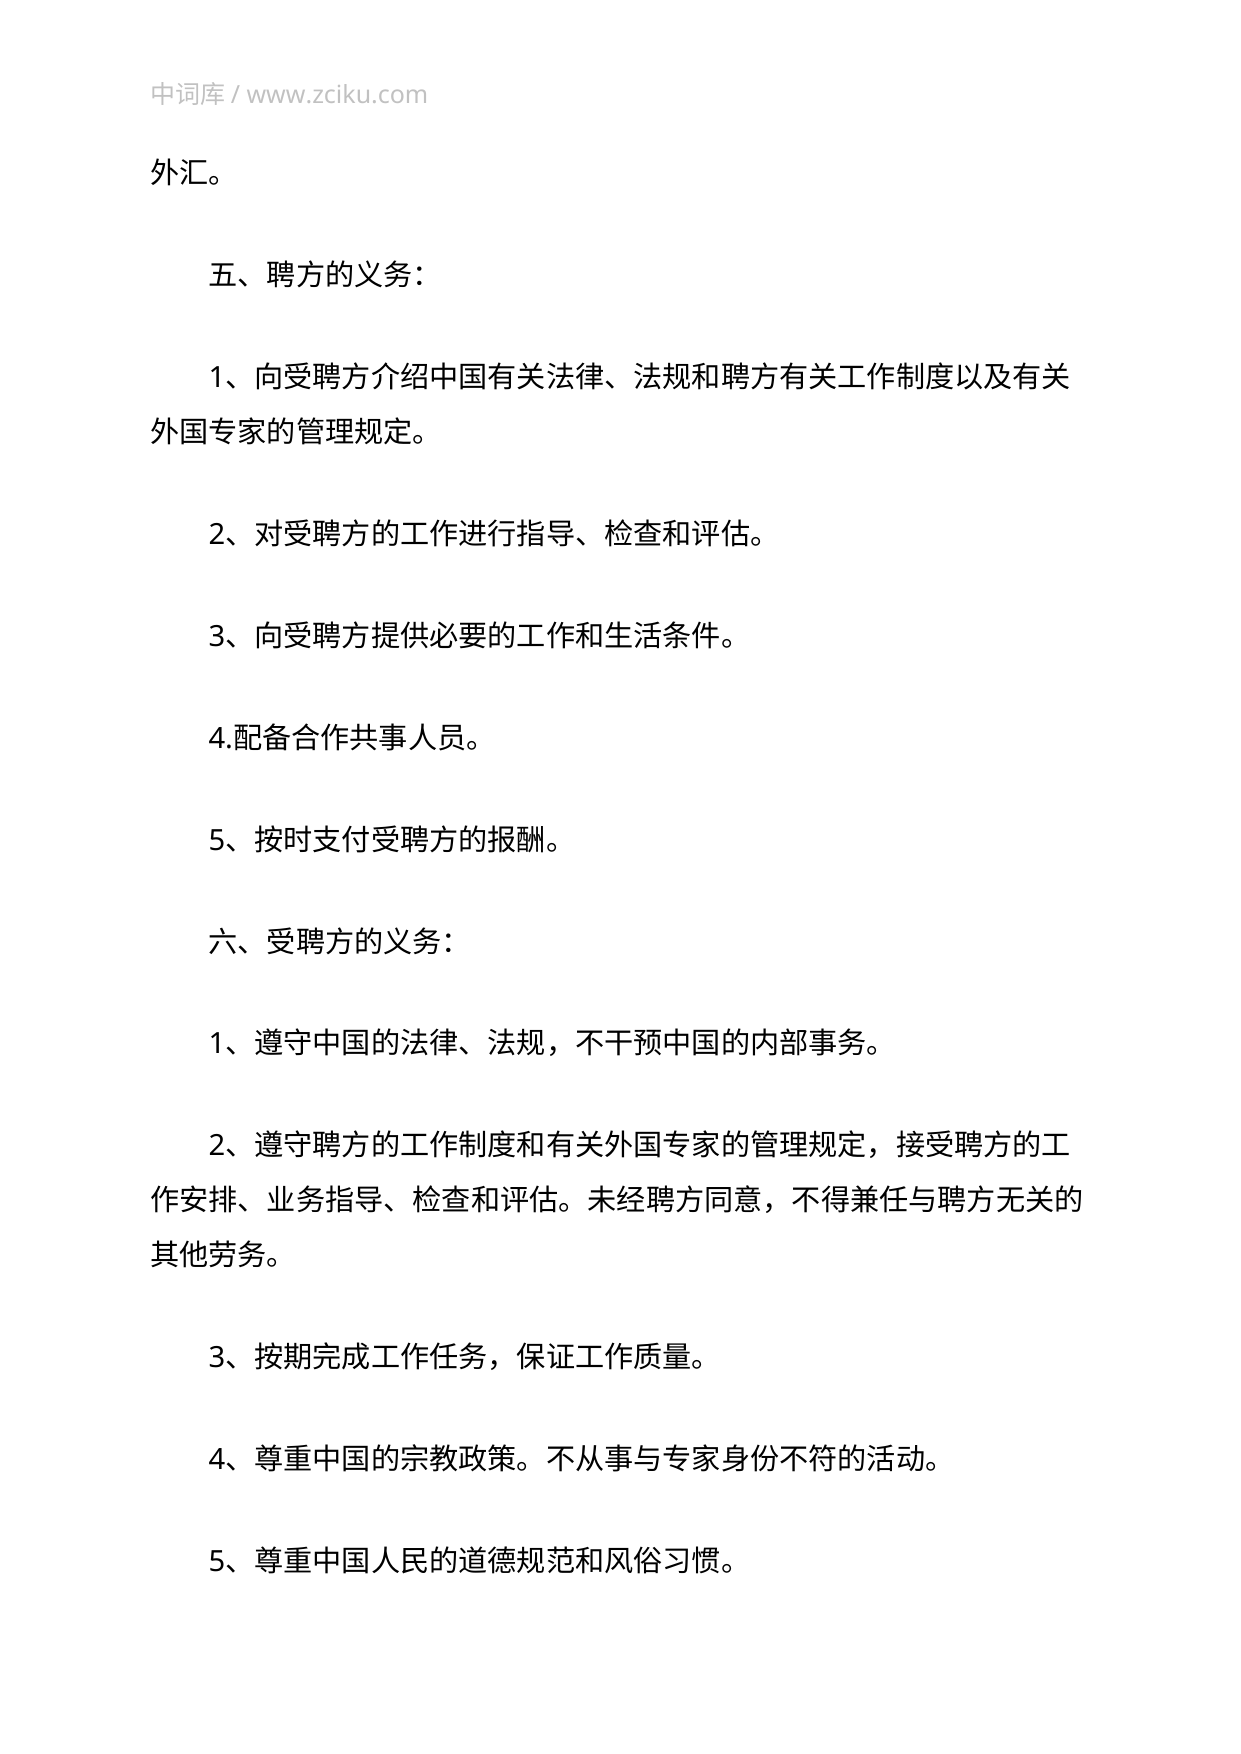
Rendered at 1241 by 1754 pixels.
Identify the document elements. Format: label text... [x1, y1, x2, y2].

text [150, 150, 1090, 192]
text 5、按时支付受聘方的报酬。 [150, 816, 1090, 859]
text 2、对受聘方的工作进行指导、检查和评估。 [150, 510, 1090, 553]
text 1、遵守中国的法律、法规，不干预中国的内部事务。 [150, 1020, 1090, 1062]
text 3、按期完成工作任务，保证工作质量。 [150, 1334, 1090, 1376]
text 4、尊重中国的宗教政策。不从事与专家身份不符的活动。 [150, 1436, 1090, 1478]
text 5、尊重中国人民的道德规范和风俗习惯。 [150, 1538, 1090, 1580]
text 六、受聘方的义务： [150, 918, 1090, 961]
text 4.配备合作共事人员。 [150, 714, 1090, 757]
text 2、遵守聘方的工作制度和有关外国专家的管理规定，接受聘方的工作安排、业务指导、检查和评估。未经聘方同意，不得兼任与聘方无关的其他劳务。 [150, 1122, 1090, 1274]
text 3、向受聘方提供必要的工作和生活条件。 [150, 612, 1090, 655]
text 1、向受聘方介绍中国有关法律、法规和聘方有关工作制度以及有关外国专家的管理规定。 [150, 353, 1090, 451]
text 五、聘方的义务： [150, 252, 1090, 294]
